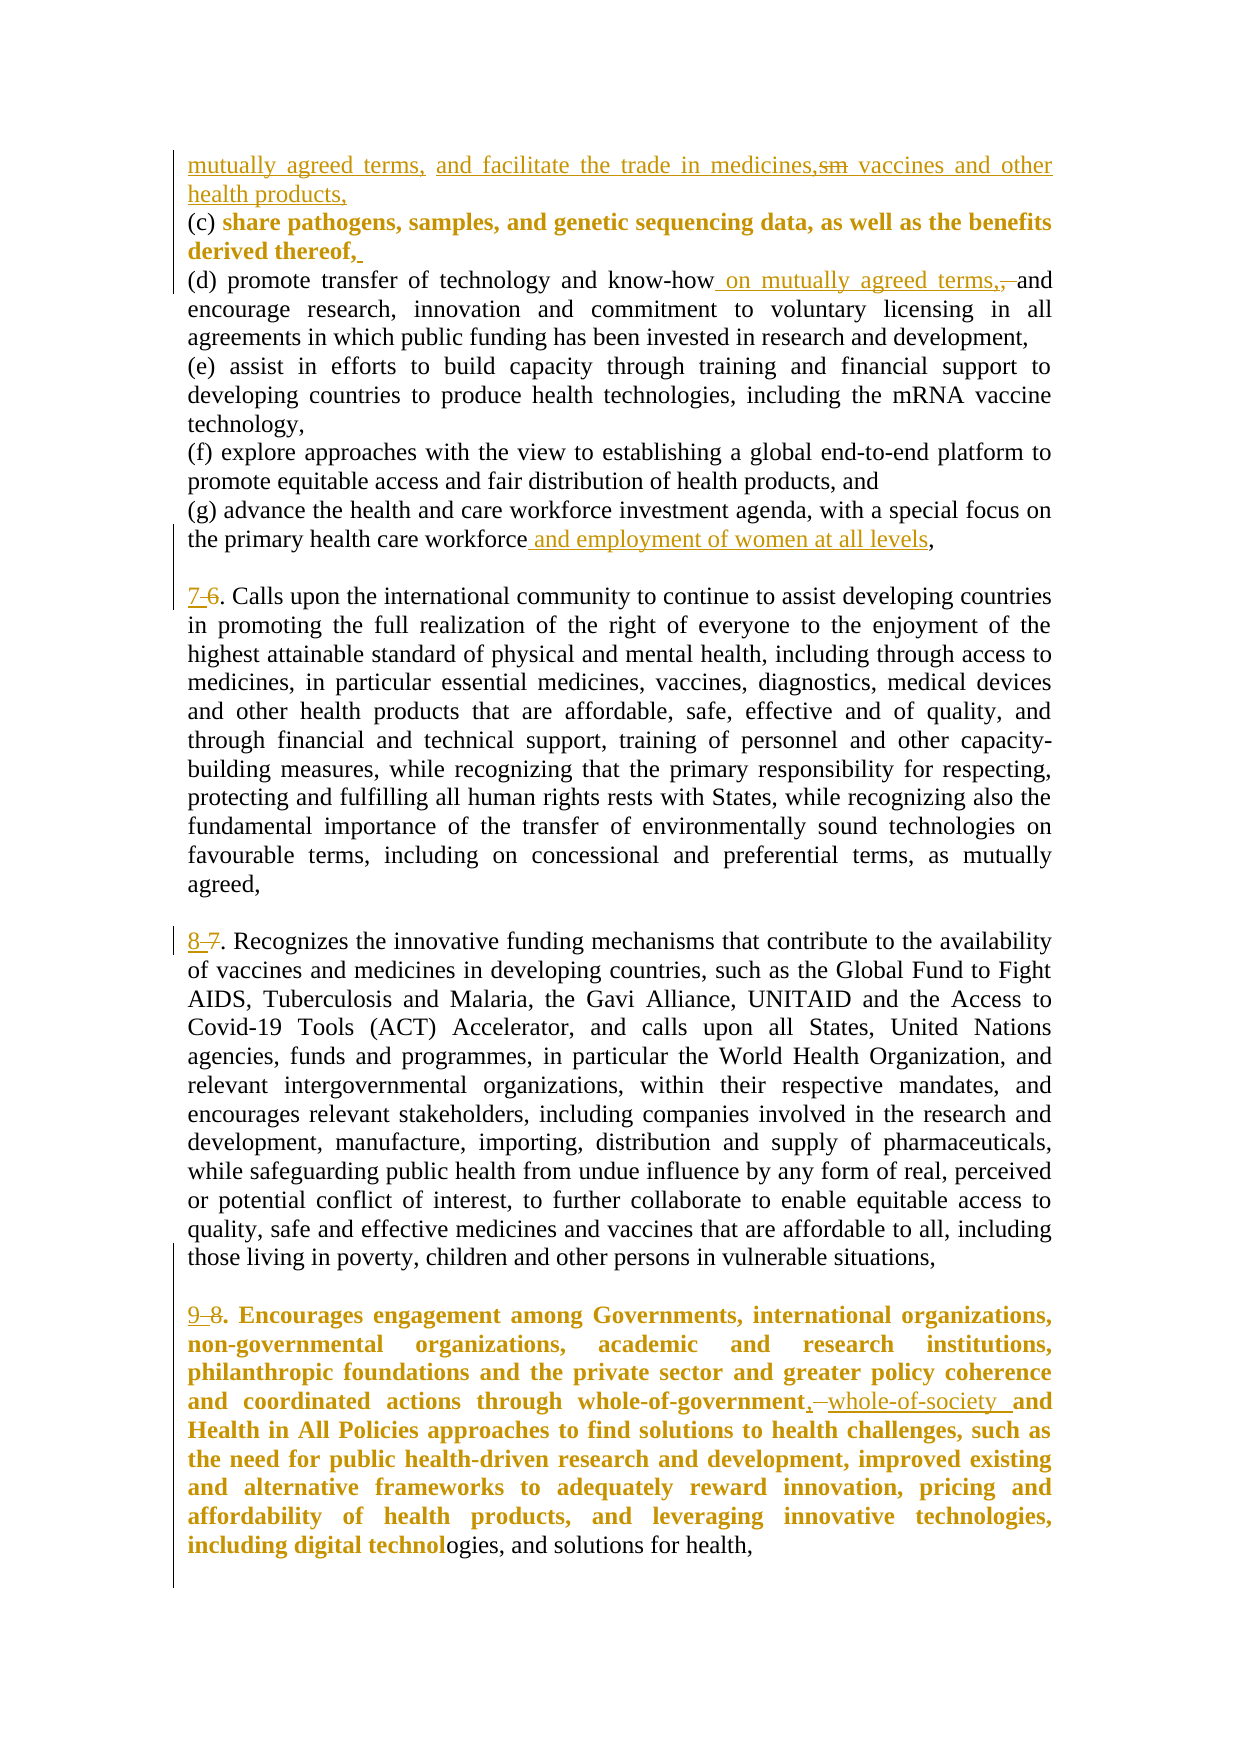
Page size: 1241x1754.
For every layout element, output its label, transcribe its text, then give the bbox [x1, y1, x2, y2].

text . Calls upon the international community to continue to assist developing countries in promoting the full realization of the right of everyone to the enjoyment of the highest attainable standard of physical and mental health, including through access to medicines, in particular essential medicines, vaccines, diagnostics, medical devices and other health products that are affordable, safe, effective and of quality, and through financial and technical support, training of personnel and other capacity-building measures, while recognizing that the primary responsibility for respecting, protecting and fulfilling all human rights rests with States, while recognizing also the fundamental importance of the transfer of environmentally sound technologies on favourable terms, including on concessional and preferential terms, as mutually agreed, [187, 581, 1053, 897]
text (d) promote transfer of technology and know-howand encourage research, innovation and commitment to voluntary licensing in all agreements in which public funding has been invested in research and development, [187, 265, 1053, 351]
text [187, 150, 1053, 207]
text . Encourages engagement among Governments, international organizations, non-governmental organizations, academic and research institutions, philanthropic foundations and the private sector and greater policy coherence and coordinated actions through whole-of-governmentand Health in All Policies approaches to find solutions to health challenges, such as the need for public health-driven research and development, improved existing and alternative frameworks to adequately reward innovation, pricing and affordability of health products, and leveraging innovative technologies, including digital technologies, and solutions for health, [187, 1300, 1053, 1559]
text (e) assist in efforts to build capacity through training and financial support to developing countries to produce health technologies, including the mRNA vaccine technology, [187, 351, 1053, 437]
text (g) advance the health and care workforce investment agenda, with a special focus on the primary health care workforce, [187, 495, 1053, 552]
text . Recognizes the innovative funding mechanisms that contribute to the availability of vaccines and medicines in developing countries, such as the Global Fund to Fight AIDS, Tuberculosis and Malaria, the Gavi Alliance, UNITAID and the Access to Covid-19 Tools (ACT) Accelerator, and calls upon all States, United Nations agencies, funds and programmes, in particular the World Health Organization, and relevant intergovernmental organizations, within their respective mandates, and encourages relevant stakeholders, including companies involved in the research and development, manufacture, importing, distribution and supply of pharmaceuticals, while safeguarding public health from undue influence by any form of real, perceived or potential conflict of interest, to further collaborate to enable equitable access to quality, safe and effective medicines and vaccines that are affordable to all, including those living in poverty, children and other persons in vulnerable situations, [187, 926, 1053, 1271]
text (c) share pathogens, samples, and genetic sequencing data, as well as the benefits derived thereof, [187, 207, 1053, 265]
text (f) explore approaches with the view to establishing a global end-to-end platform to promote equitable access and fair distribution of health products, and [187, 437, 1053, 495]
